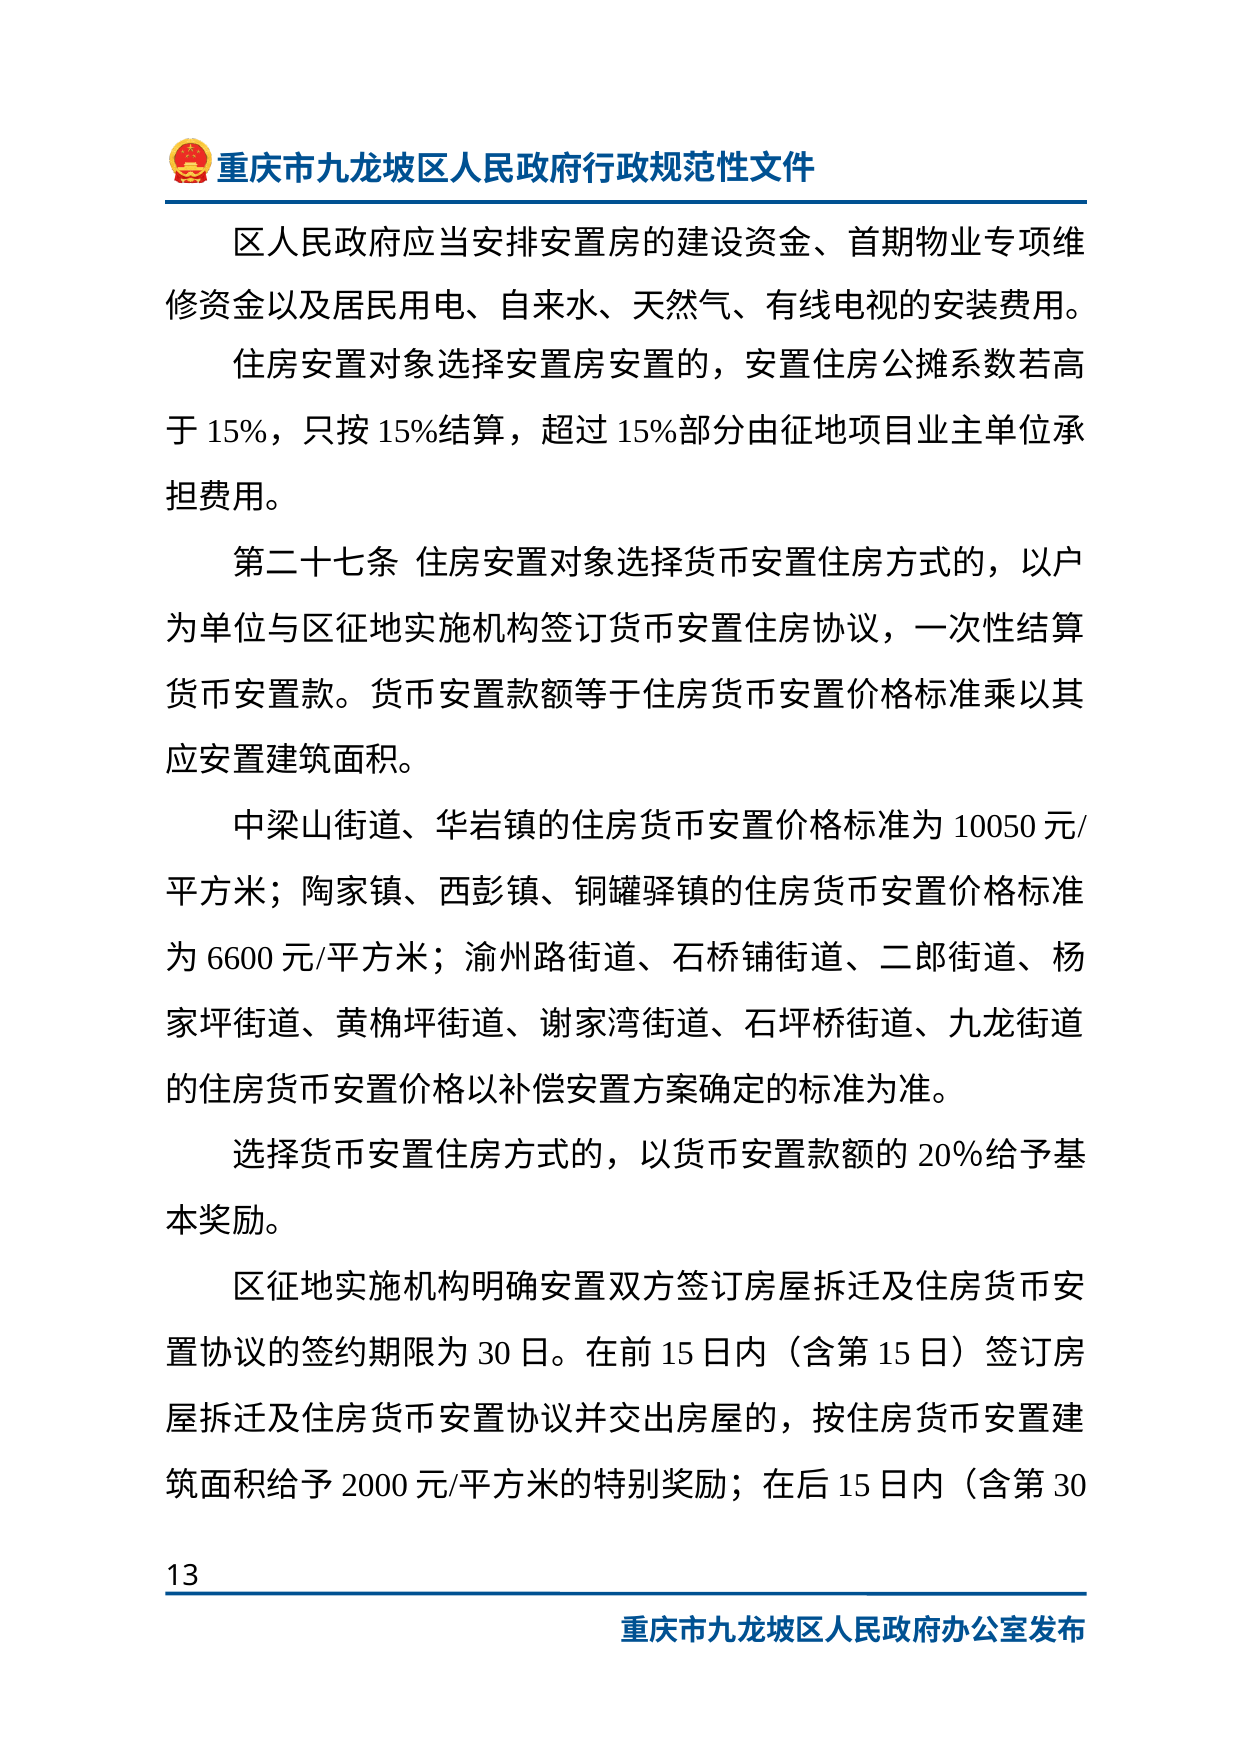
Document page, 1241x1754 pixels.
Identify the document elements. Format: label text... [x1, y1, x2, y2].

text 选择货币安置住房方式的，以货币安置款额的20％给予基本奖励。 [165, 1119, 1087, 1251]
text 住房安置对象选择安置房安置的，安置住房公摊系数若高于15%，只按15%结算，超过15%部分由征地项目业主单位承担费用。 [165, 329, 1087, 527]
picture [165, 136, 216, 187]
text 区人民政府应当安排安置房的建设资金、首期物业专项维修资金以及居民用电、自来水、天然气、有线电视的安装费用。 [165, 204, 1087, 329]
text 第二十七条 住房安置对象选择货币安置住房方式的，以户为单位与区征地实施机构签订货币安置住房协议，一次性结算货币安置款。货币安置款额等于住房货币安置价格标准乘以其应安置建筑面积。 [165, 527, 1087, 790]
text 中梁山街道、华岩镇的住房货币安置价格标准为10050元/平方米；陶家镇、西彭镇、铜罐驿镇的住房货币安置价格标准为6600元/平方米；渝州路街道、石桥铺街道、二郎街道、杨家坪街道、黄桷坪街道、谢家湾街道、石坪桥街道、九龙街道的住房货币安置价格以补偿安置方案确定的标准为准。 [165, 790, 1087, 1119]
